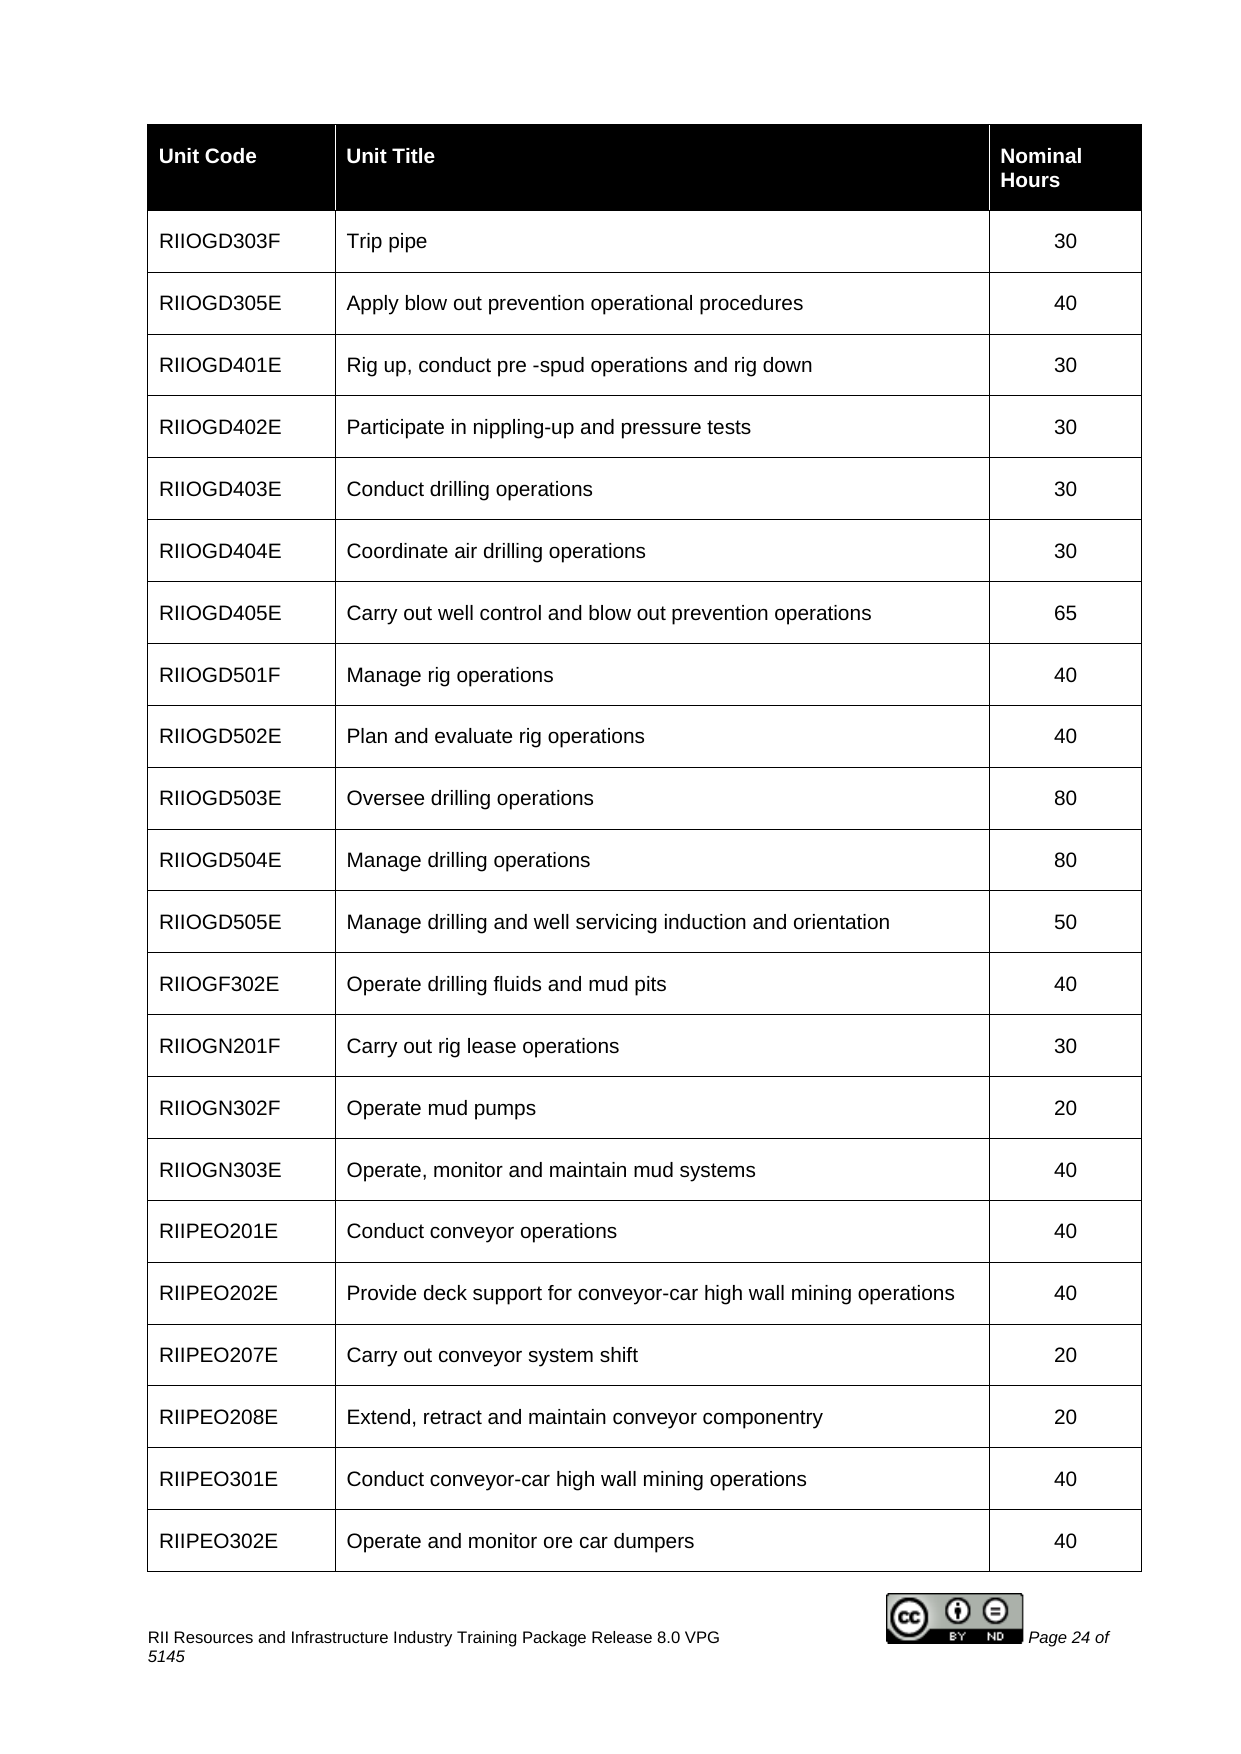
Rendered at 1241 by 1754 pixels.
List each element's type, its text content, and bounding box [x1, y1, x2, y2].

table_cell RIIOGD504E [148, 830, 335, 890]
table_cell 40 [990, 706, 1141, 767]
table_cell Conduct drilling operations [336, 458, 989, 519]
table_cell 40 [990, 273, 1141, 333]
table_cell Operate mud pumps [336, 1077, 989, 1138]
table_cell Coordinate air drilling operations [336, 520, 989, 581]
table_cell RIIOGD501F [148, 644, 335, 705]
table_cell Operate and monitor ore car dumpers [336, 1510, 989, 1571]
table_cell RIIOGN201F [148, 1015, 335, 1076]
table_cell Manage drilling operations [336, 830, 989, 890]
table_cell 20 [990, 1325, 1141, 1385]
table_cell 40 [990, 1448, 1141, 1509]
table_cell 40 [990, 644, 1141, 705]
table_cell Manage rig operations [336, 644, 989, 705]
table_cell RIIOGD402E [148, 396, 335, 457]
table_header Nominal Hours [990, 125, 1141, 210]
table_cell 80 [990, 768, 1141, 828]
table_cell 80 [990, 830, 1141, 890]
table_cell RIIOGD404E [148, 520, 335, 581]
table_cell Plan and evaluate rig operations [336, 706, 989, 767]
table_cell Conduct conveyor operations [336, 1201, 989, 1262]
table_cell 20 [990, 1386, 1141, 1447]
table_cell RIIOGD505E [148, 891, 335, 952]
table_cell 30 [990, 520, 1141, 581]
table_cell 20 [990, 1077, 1141, 1138]
table_cell 40 [990, 1510, 1141, 1571]
table_cell Provide deck support for conveyor-car high wall mining operations [336, 1263, 989, 1323]
table_cell RIIPEO208E [148, 1386, 335, 1447]
table_cell Oversee drilling operations [336, 768, 989, 828]
table_cell RIIOGD403E [148, 458, 335, 519]
table_cell Apply blow out prevention operational procedures [336, 273, 989, 333]
table_cell Carry out well control and blow out prevention operations [336, 582, 989, 643]
table_cell 40 [990, 1263, 1141, 1323]
table_header Unit Code [148, 125, 335, 210]
table_cell RIIOGD305E [148, 273, 335, 333]
table_cell Carry out rig lease operations [336, 1015, 989, 1076]
table_cell Conduct conveyor-car high wall mining operations [336, 1448, 989, 1509]
table_cell 30 [990, 1015, 1141, 1076]
table_cell RIIPEO302E [148, 1510, 335, 1571]
table_cell 40 [990, 1139, 1141, 1200]
table_cell RIIOGD401E [148, 335, 335, 395]
table_cell Extend, retract and maintain conveyor componentry [336, 1386, 989, 1447]
table_cell 40 [990, 1201, 1141, 1262]
table_cell 30 [990, 335, 1141, 395]
table_cell 30 [990, 211, 1141, 272]
table_cell RIIPEO207E [148, 1325, 335, 1385]
table_header Unit Title [336, 125, 989, 210]
table_cell Participate in nippling-up and pressure tests [336, 396, 989, 457]
table_cell 30 [990, 396, 1141, 457]
table_cell Rig up, conduct pre -spud operations and rig down [336, 335, 989, 395]
table_cell 30 [990, 458, 1141, 519]
table_cell Manage drilling and well servicing induction and orientation [336, 891, 989, 952]
table_cell Carry out conveyor system shift [336, 1325, 989, 1385]
table_cell Operate drilling fluids and mud pits [336, 953, 989, 1014]
table_cell 40 [990, 953, 1141, 1014]
table_cell RIIPEO202E [148, 1263, 335, 1323]
table_cell Operate, monitor and maintain mud systems [336, 1139, 989, 1200]
table_cell RIIPEO201E [148, 1201, 335, 1262]
table_cell 65 [990, 582, 1141, 643]
table_cell RIIOGF302E [148, 953, 335, 1014]
table_cell RIIOGD503E [148, 768, 335, 828]
table_cell RIIPEO301E [148, 1448, 335, 1509]
table_cell RIIOGD303F [148, 211, 335, 272]
table_cell RIIOGD405E [148, 582, 335, 643]
table_cell RIIOGN302F [148, 1077, 335, 1138]
table_cell RIIOGN303E [148, 1139, 335, 1200]
table_cell Trip pipe [336, 211, 989, 272]
table_cell 50 [990, 891, 1141, 952]
table_cell RIIOGD502E [148, 706, 335, 767]
picture [886, 1593, 1024, 1644]
